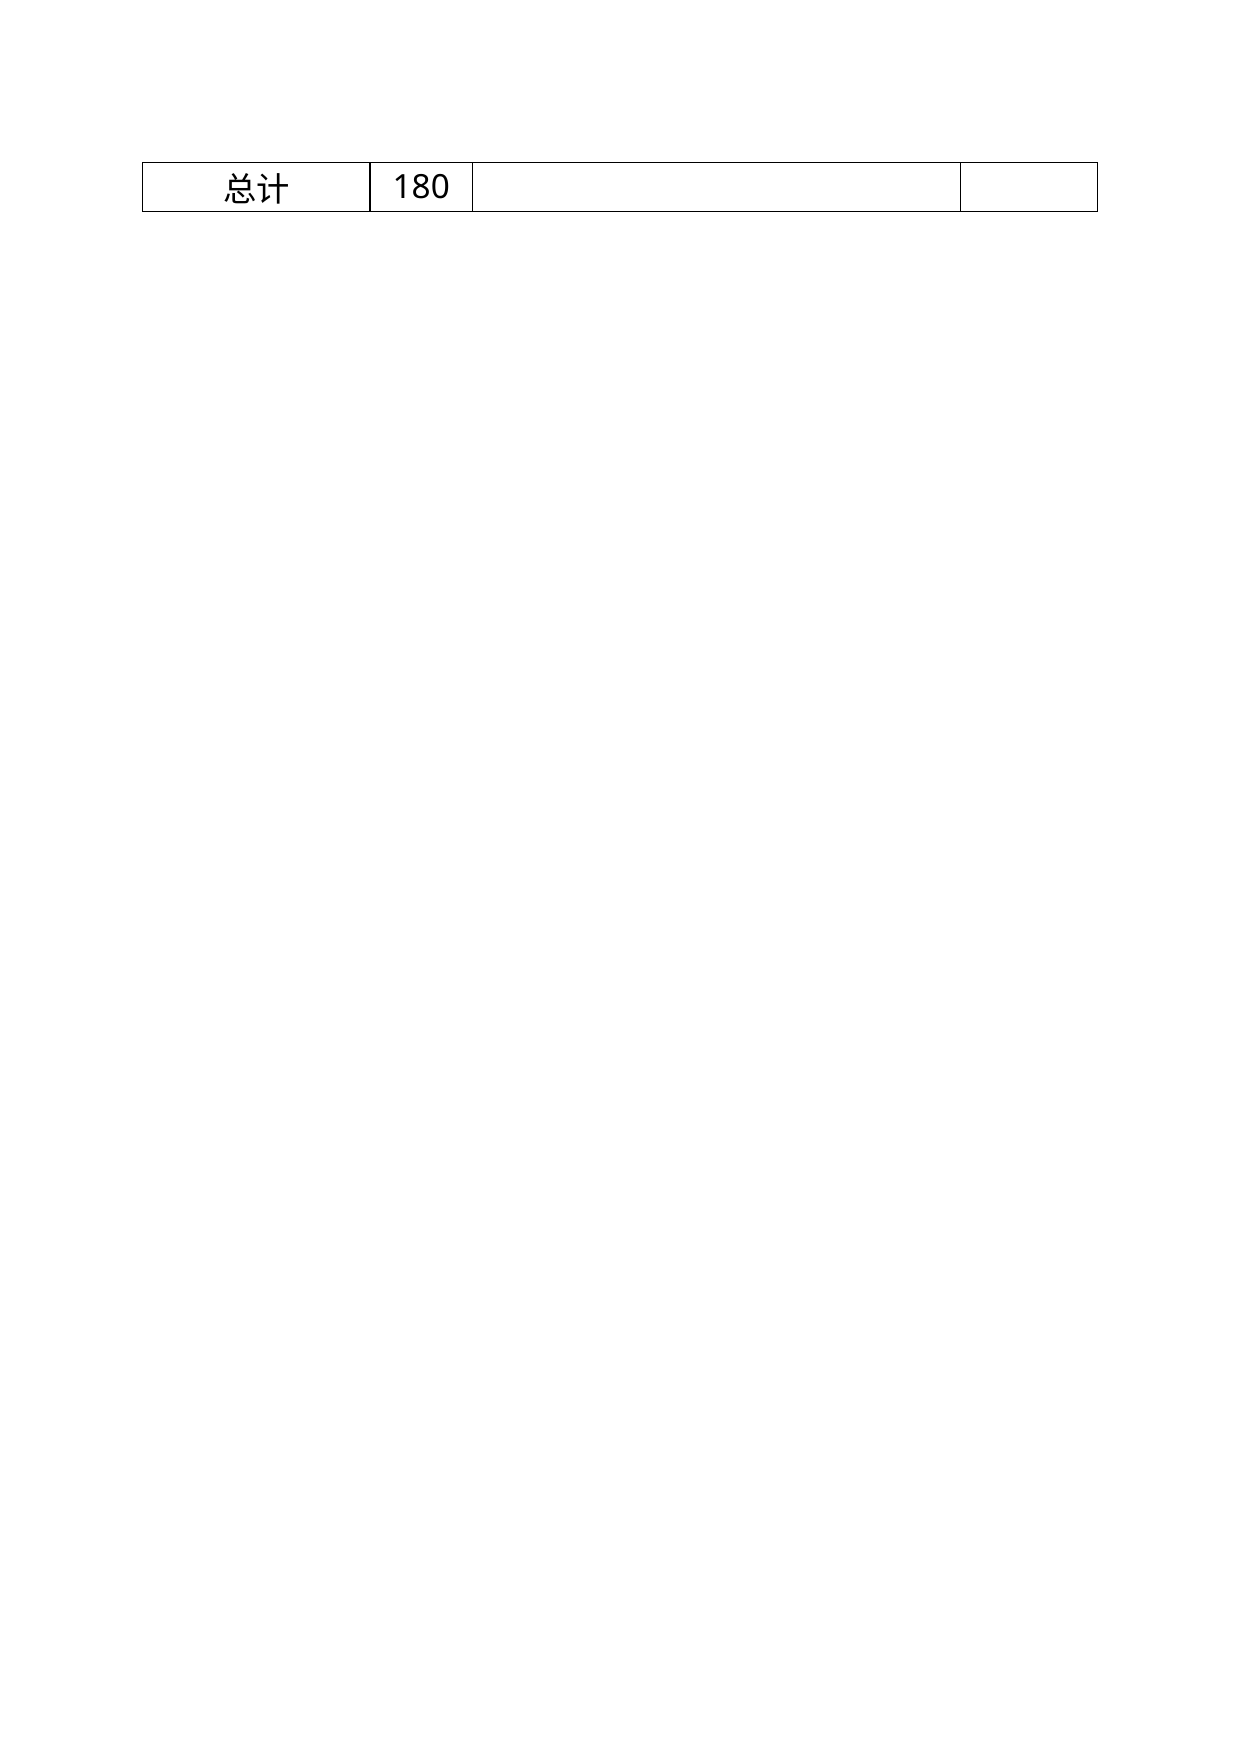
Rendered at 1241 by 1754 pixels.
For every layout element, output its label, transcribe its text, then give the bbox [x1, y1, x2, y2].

table_cell 总计 [143, 163, 369, 211]
table_cell [473, 163, 960, 211]
table_cell 180 [371, 163, 472, 211]
table_cell [961, 163, 1097, 211]
